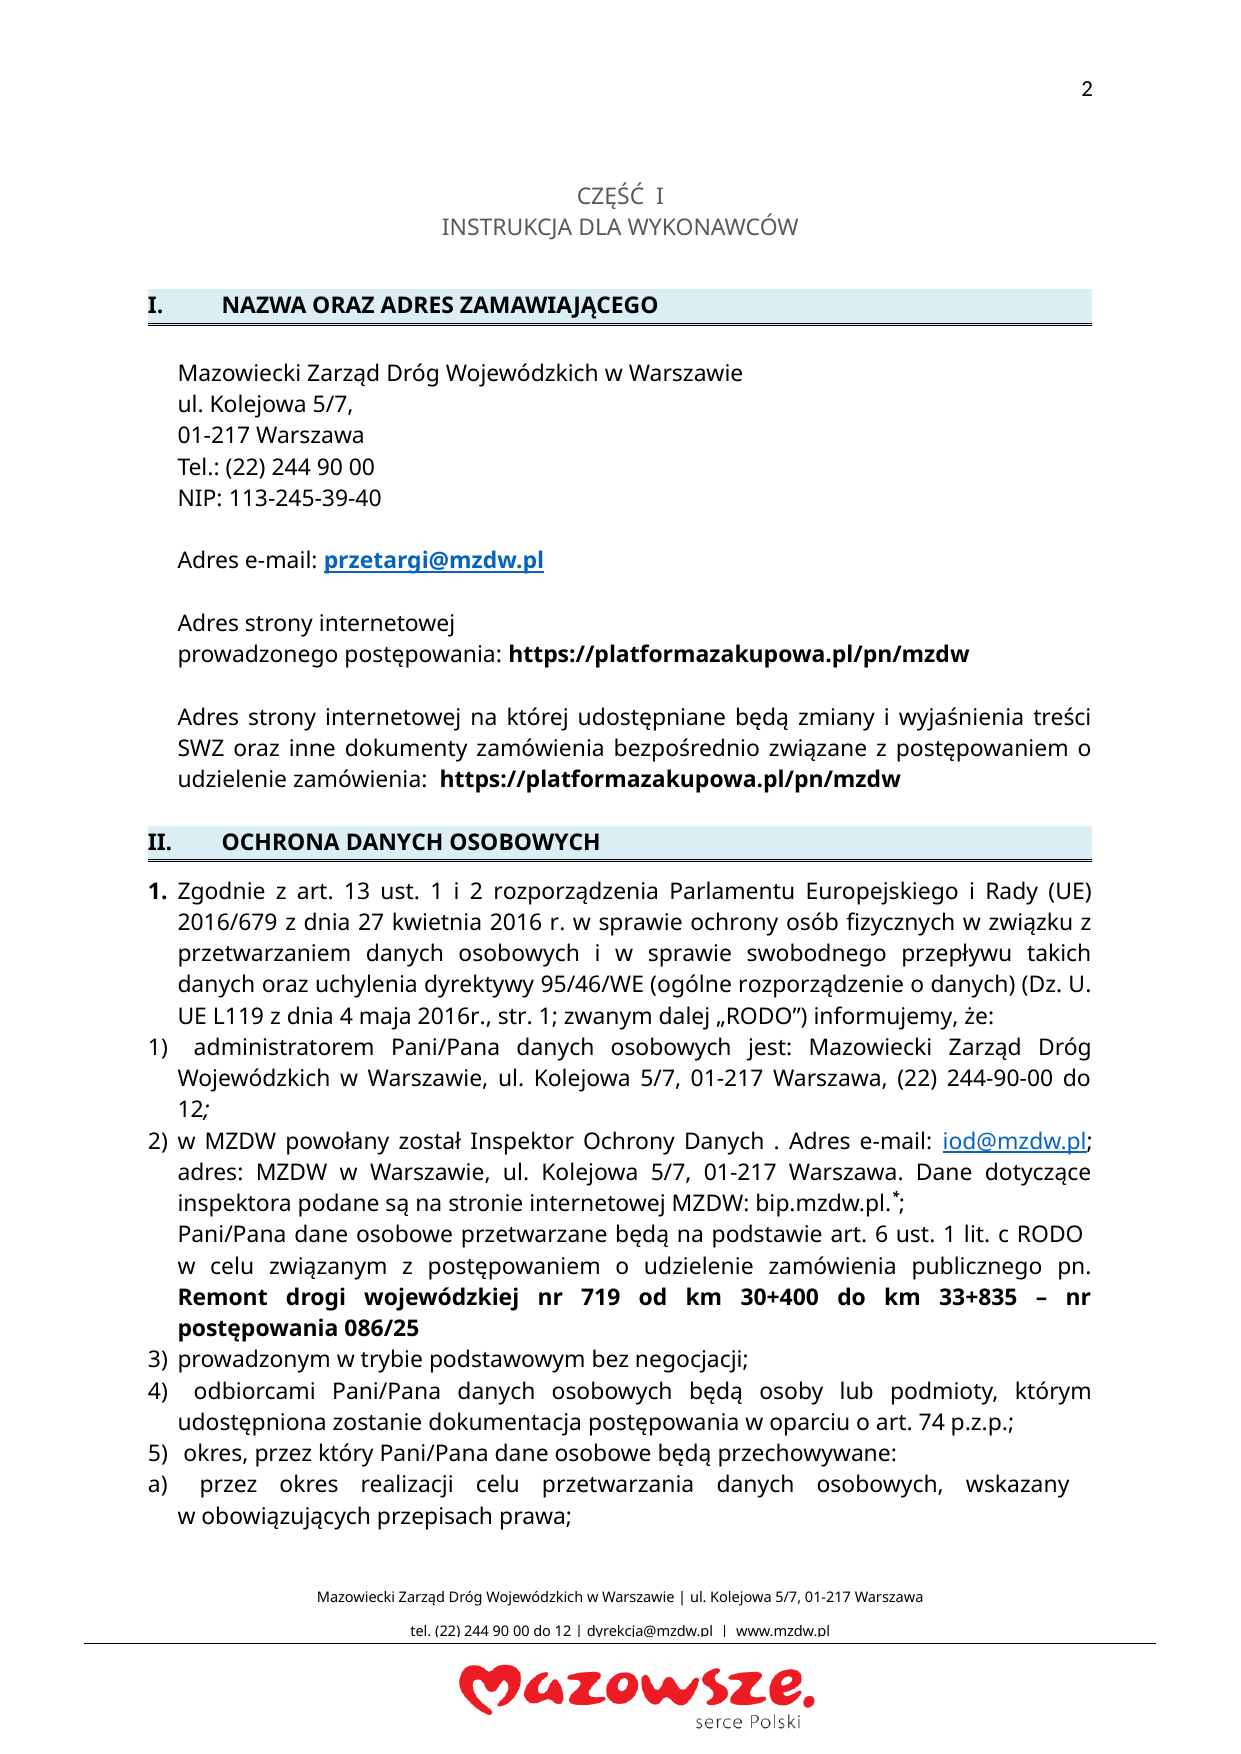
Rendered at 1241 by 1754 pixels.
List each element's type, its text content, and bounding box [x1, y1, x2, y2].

text prowadzonego postępowania: https://platformazakupowa.pl/pn/mzdw [177, 638, 1092, 669]
list odbiorcami Pani/Pana danych osobowych będą osoby lub podmioty, którym udostępniona zostanie dokumentacja postępowania w oparciu o art. 74 p.z.p.; [148, 1375, 1092, 1437]
list Zgodnie z art. 13 ust. 1 i 2 rozporządzenia Parlamentu Europejskiego i Rady (UE) 2016/679 z dnia 27 kwietnia 2016 r. w sprawie ochrony osób fizycznych w związku z przetwarzaniem danych osobowych i w sprawie swobodnego przepływu takich danych oraz uchylenia dyrektywy 95/46/WE (ogólne rozporządzenie o danych) (Dz. U. UE L119 z dnia 4 maja 2016r., str. 1; zwanym dalej „RODO”) informujemy, że: [148, 875, 1092, 1031]
text ul. Kolejowa 5/7, [177, 388, 1092, 419]
text Tel.: (22) 244 90 00 [177, 451, 1092, 482]
text 01-217 Warszawa [177, 419, 1092, 451]
text Adres e-mail: przetargi@mzdw.pl [177, 544, 1092, 576]
picture [0, 1626, 1236, 1754]
list okres, przez który Pani/Pana dane osobowe będą przechowywane: [148, 1437, 1092, 1468]
text Mazowiecki Zarząd Dróg Wojewódzkich w Warszawie [177, 357, 1092, 388]
list OCHRONA DANYCH OSOBOWYCH [148, 826, 1092, 859]
text Pani/Pana dane osobowe przetwarzane będą na podstawie art. 6 ust. 1 lit. c RODO w celu związanym z postępowaniem o udzielenie zamówienia publicznego pn. Remont drogi wojewódzkiej nr 719 od km 30+400 do km 33+835 – nr postępowania 086/25 [177, 1218, 1092, 1343]
list prowadzonym w trybie podstawowym bez negocjacji; [148, 1343, 1092, 1375]
list w MZDW powołany został Inspektor Ochrony Danych . Adres e-mail: iod@mzdw.pl; adres: MZDW w Warszawie, ul. Kolejowa 5/7, 01-217 Warszawa. Dane dotyczące inspektora podane są na stronie internetowej MZDW: bip.mzdw.pl.*; [148, 1125, 1092, 1218]
list NAZWA ORAZ ADRES ZAMAWIAJĄCEGO [148, 289, 1092, 323]
list administratorem Pani/Pana danych osobowych jest: Mazowiecki Zarząd Dróg Wojewódzkich w Warszawie, ul. Kolejowa 5/7, 01-217 Warszawa, (22) 244-90-00 do 12; [148, 1031, 1092, 1125]
list przez okres realizacji celu przetwarzania danych osobowych, wskazany w obowiązujących przepisach prawa; [148, 1468, 1092, 1531]
subtitle INSTRUKCJA DLA WYKONAWCÓW [148, 211, 1092, 242]
text Adres strony internetowej na której udostępniane będą zmiany i wyjaśnienia treści SWZ oraz inne dokumenty zamówienia bezpośrednio związane z postępowaniem o udzielenie zamówienia: https://platformazakupowa.pl/pn/mzdw [177, 701, 1092, 794]
text Adres strony internetowej [177, 607, 1092, 638]
subtitle CZĘŚĆ I [148, 180, 1092, 211]
text NIP: 113-245-39-40 [177, 482, 1092, 513]
